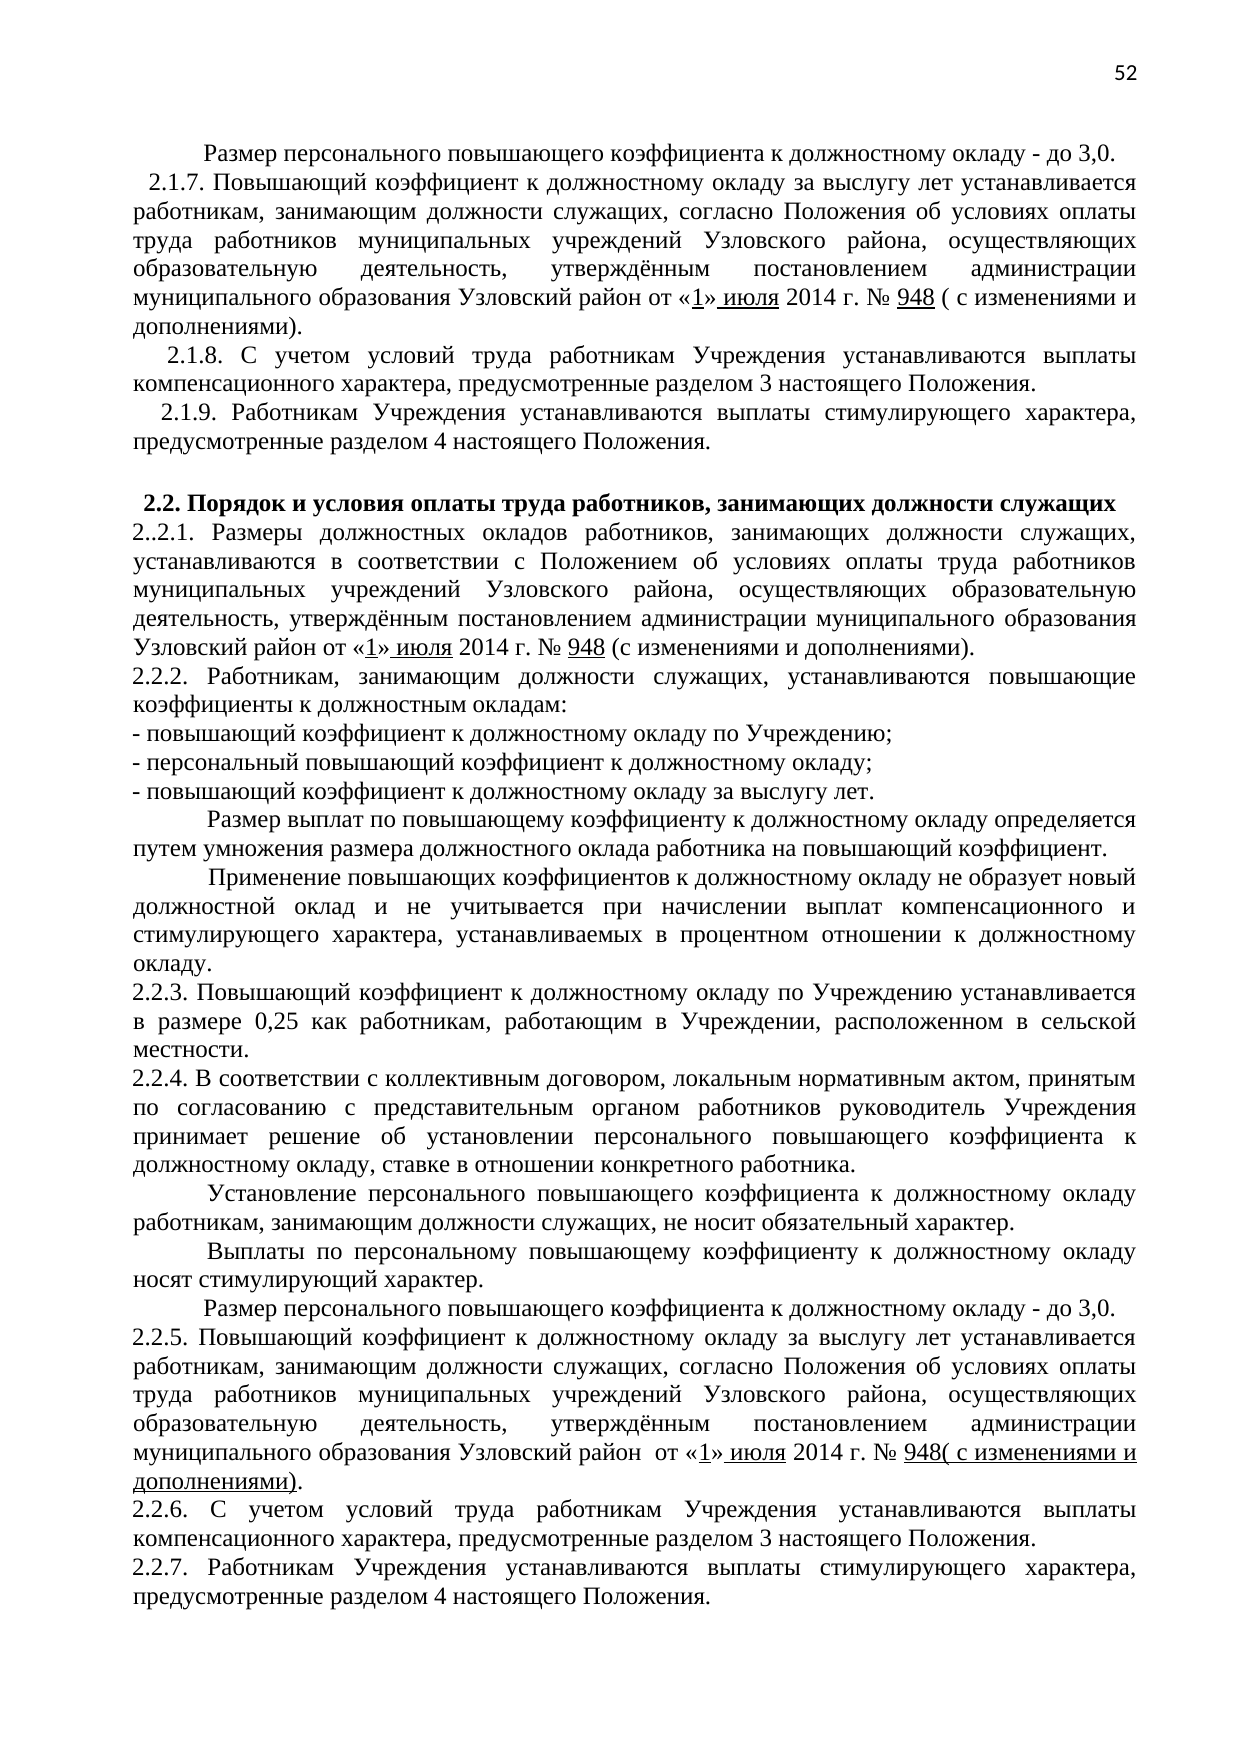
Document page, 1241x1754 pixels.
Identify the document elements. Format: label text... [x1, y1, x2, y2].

text Применение повышающих коэффициентов к должностному окладу не образует новый должностной оклад и не учитывается при начислении выплат компенсационного и стимулирующего характера, устанавливаемых в процентном отношении к должностному окладу. [132, 862, 1137, 977]
text 2.1.8. С учетом условий труда работникам Учреждения устанавливаются выплаты компенсационного характера, предусмотренные разделом 3 настоящего Положения. [132, 340, 1137, 397]
text Установление персонального повышающего коэффициента к должностному окладу работникам, занимающим должности служащих, не носит обязательный характер. [133, 1178, 1137, 1236]
text 2.2.6. С учетом условий труда работникам Учреждения устанавливаются выплаты компенсационного характера, предусмотренные разделом 3 настоящего Положения. [132, 1494, 1137, 1552]
text 2.2.5. Повышающий коэффициент к должностному окладу за выслугу лет устанавливается работникам, занимающим должности служащих, согласно Положения об условиях оплаты труда работников муниципальных учреждений Узловского района, осуществляющих образовательную деятельность, утверждённым постановлением администрации муниципального образования Узловский район от «1» июля 2014 г. № 948( с изменениями и дополнениями). [132, 1322, 1137, 1494]
text - повышающий коэффициент к должностному окладу за выслугу лет. [132, 776, 1137, 804]
text Выплаты по персональному повышающему коэффициенту к должностному окладу носят стимулирующий характер. [133, 1236, 1137, 1293]
text 2.2. Порядок и условия оплаты труда работников, занимающих должности служащих [0, 488, 1137, 517]
text 2.2.7. Работникам Учреждения устанавливаются выплаты стимулирующего характера, предусмотренные разделом 4 настоящего Положения. [132, 1552, 1137, 1609]
text 2.1.9. Работникам Учреждения устанавливаются выплаты стимулирующего характера, предусмотренные разделом 4 настоящего Положения. [132, 397, 1137, 455]
text Размер персонального повышающего коэффициента к должностному окладу - до 3,0. [132, 1293, 1137, 1322]
text 2.2.2. Работникам, занимающим должности служащих, устанавливаются повышающие коэффициенты к должностным окладам: [132, 661, 1137, 718]
text Размер персонального повышающего коэффициента к должностному окладу - до 3,0. [132, 138, 1137, 167]
text 2.2.4. В соответствии с коллективным договором, локальным нормативным актом, принятым по согласованию с представительным органом работников руководитель Учреждения принимает решение об установлении персонального повышающего коэффициента к должностному окладу, ставке в отношении конкретного работника. [132, 1063, 1137, 1178]
text - персональный повышающий коэффициент к должностному окладу; [132, 747, 1137, 776]
text - повышающий коэффициент к должностному окладу по Учреждению; [132, 718, 1137, 747]
text Размер выплат по повышающему коэффициенту к должностному окладу определяется путем умножения размера должностного оклада работника на повышающий коэффициент. [133, 804, 1137, 862]
text 2..2.1. Размеры должностных окладов работников, занимающих должности служащих, устанавливаются в соответствии с Положением об условиях оплаты труда работников муниципальных учреждений Узловского района, осуществляющих образовательную деятельность, утверждённым постановлением администрации муниципального образования Узловский район от «1» июля 2014 г. № 948 (с изменениями и дополнениями). [132, 517, 1137, 661]
text 2.1.7. Повышающий коэффициент к должностному окладу за выслугу лет устанавливается работникам, занимающим должности служащих, согласно Положения об условиях оплаты труда работников муниципальных учреждений Узловского района, осуществляющих образовательную деятельность, утверждённым постановлением администрации муниципального образования Узловский район от «1» июля 2014 г. № 948 ( с изменениями и дополнениями). [132, 167, 1137, 340]
text 2.2.3. Повышающий коэффициент к должностному окладу по Учреждению устанавливается в размере 0,25 как работникам, работающим в Учреждении, расположенном в сельской местности. [132, 977, 1137, 1063]
